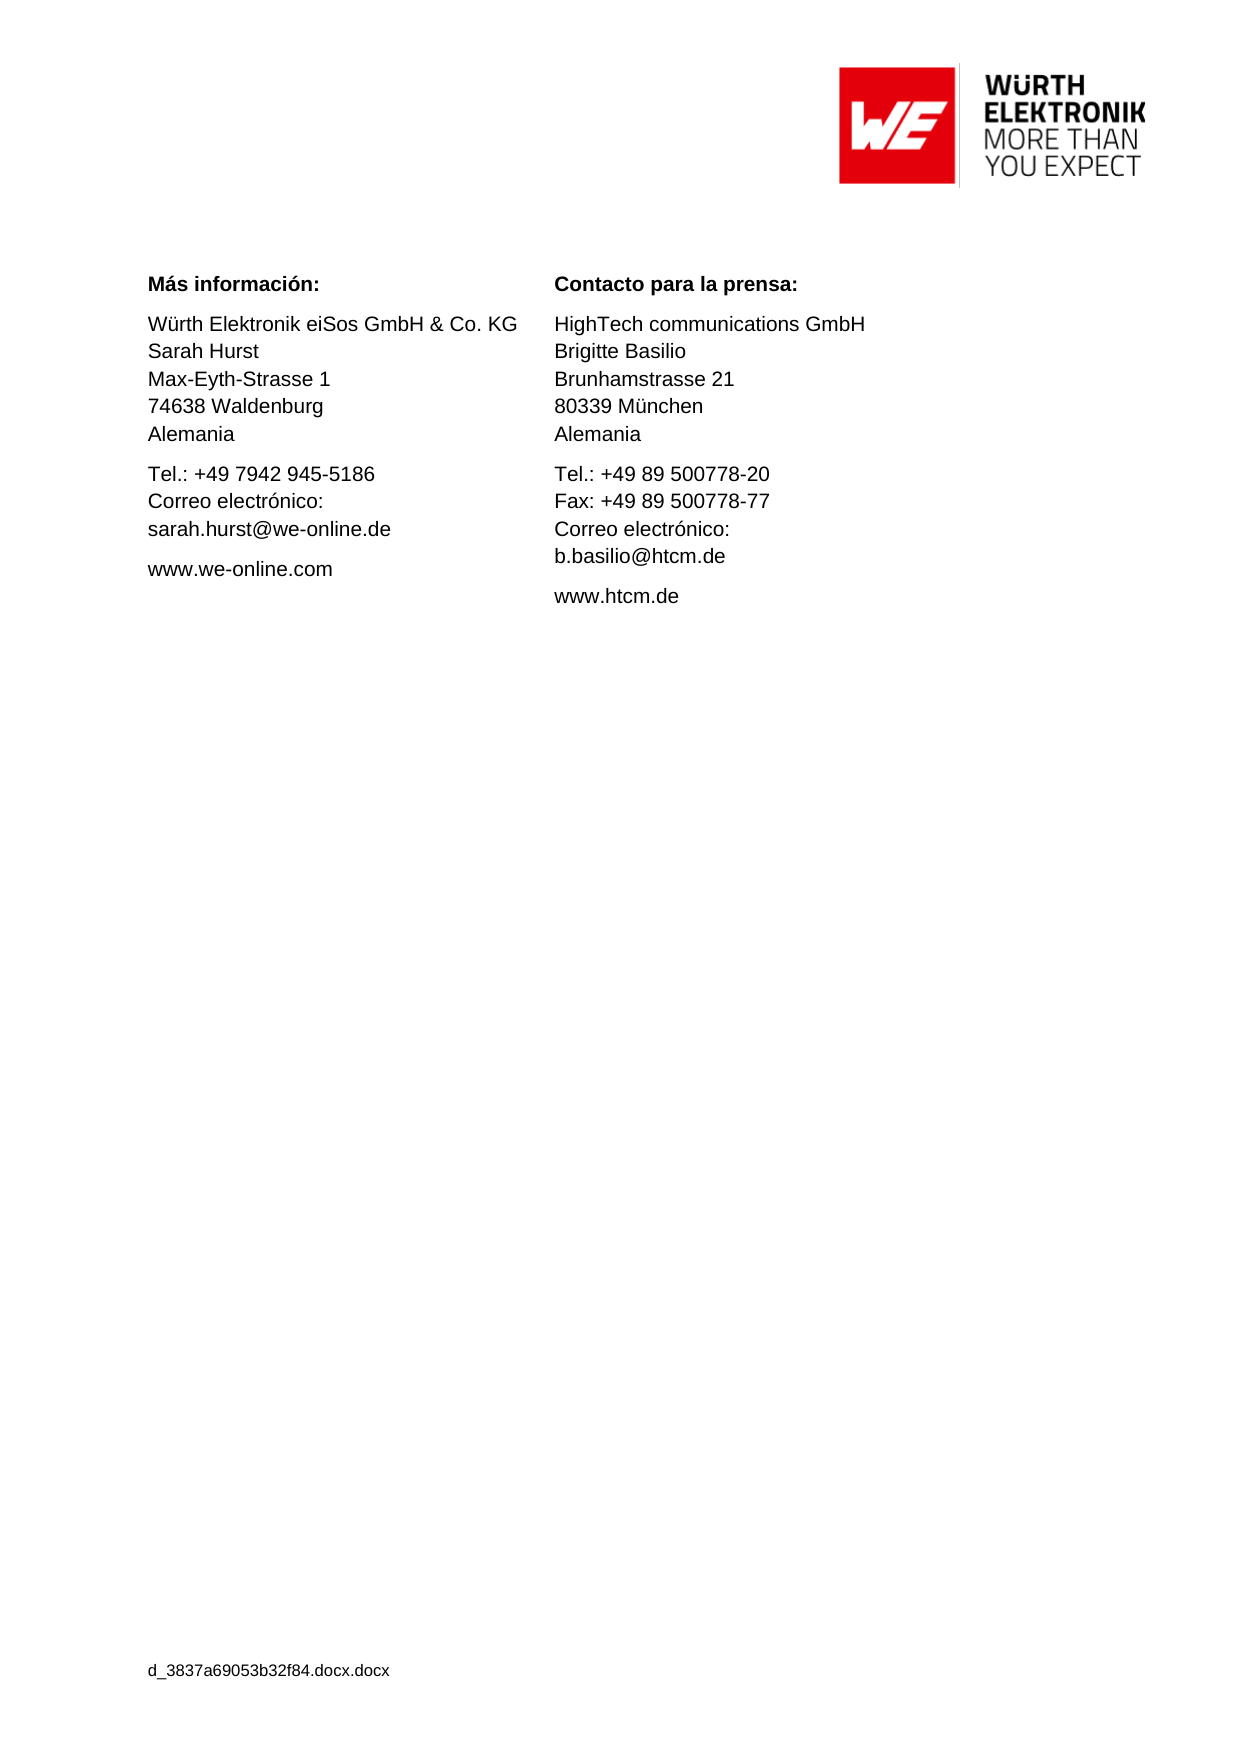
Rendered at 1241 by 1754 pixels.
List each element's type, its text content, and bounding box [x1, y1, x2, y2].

table_header Contacto para la prensa: HighTech communications GmbH Brigitte Basilio Brunhamstrasse 21 80339 München Alemania Tel.: +49 89 500778-20 Fax: +49 89 500778-77 Correo electrónico: b.basilio@htcm.de www.htcm.de [554, 259, 887, 625]
picture [835, 63, 1146, 188]
table_header Más información: Würth Elektronik eiSos GmbH & Co. KG Sarah Hurst Max-Eyth-Strasse 1 74638 Waldenburg Alemania Tel.: +49 7942 945-5186 Correo electrónico: sarah.hurst@we-online.de www.we-online.com [148, 259, 554, 625]
